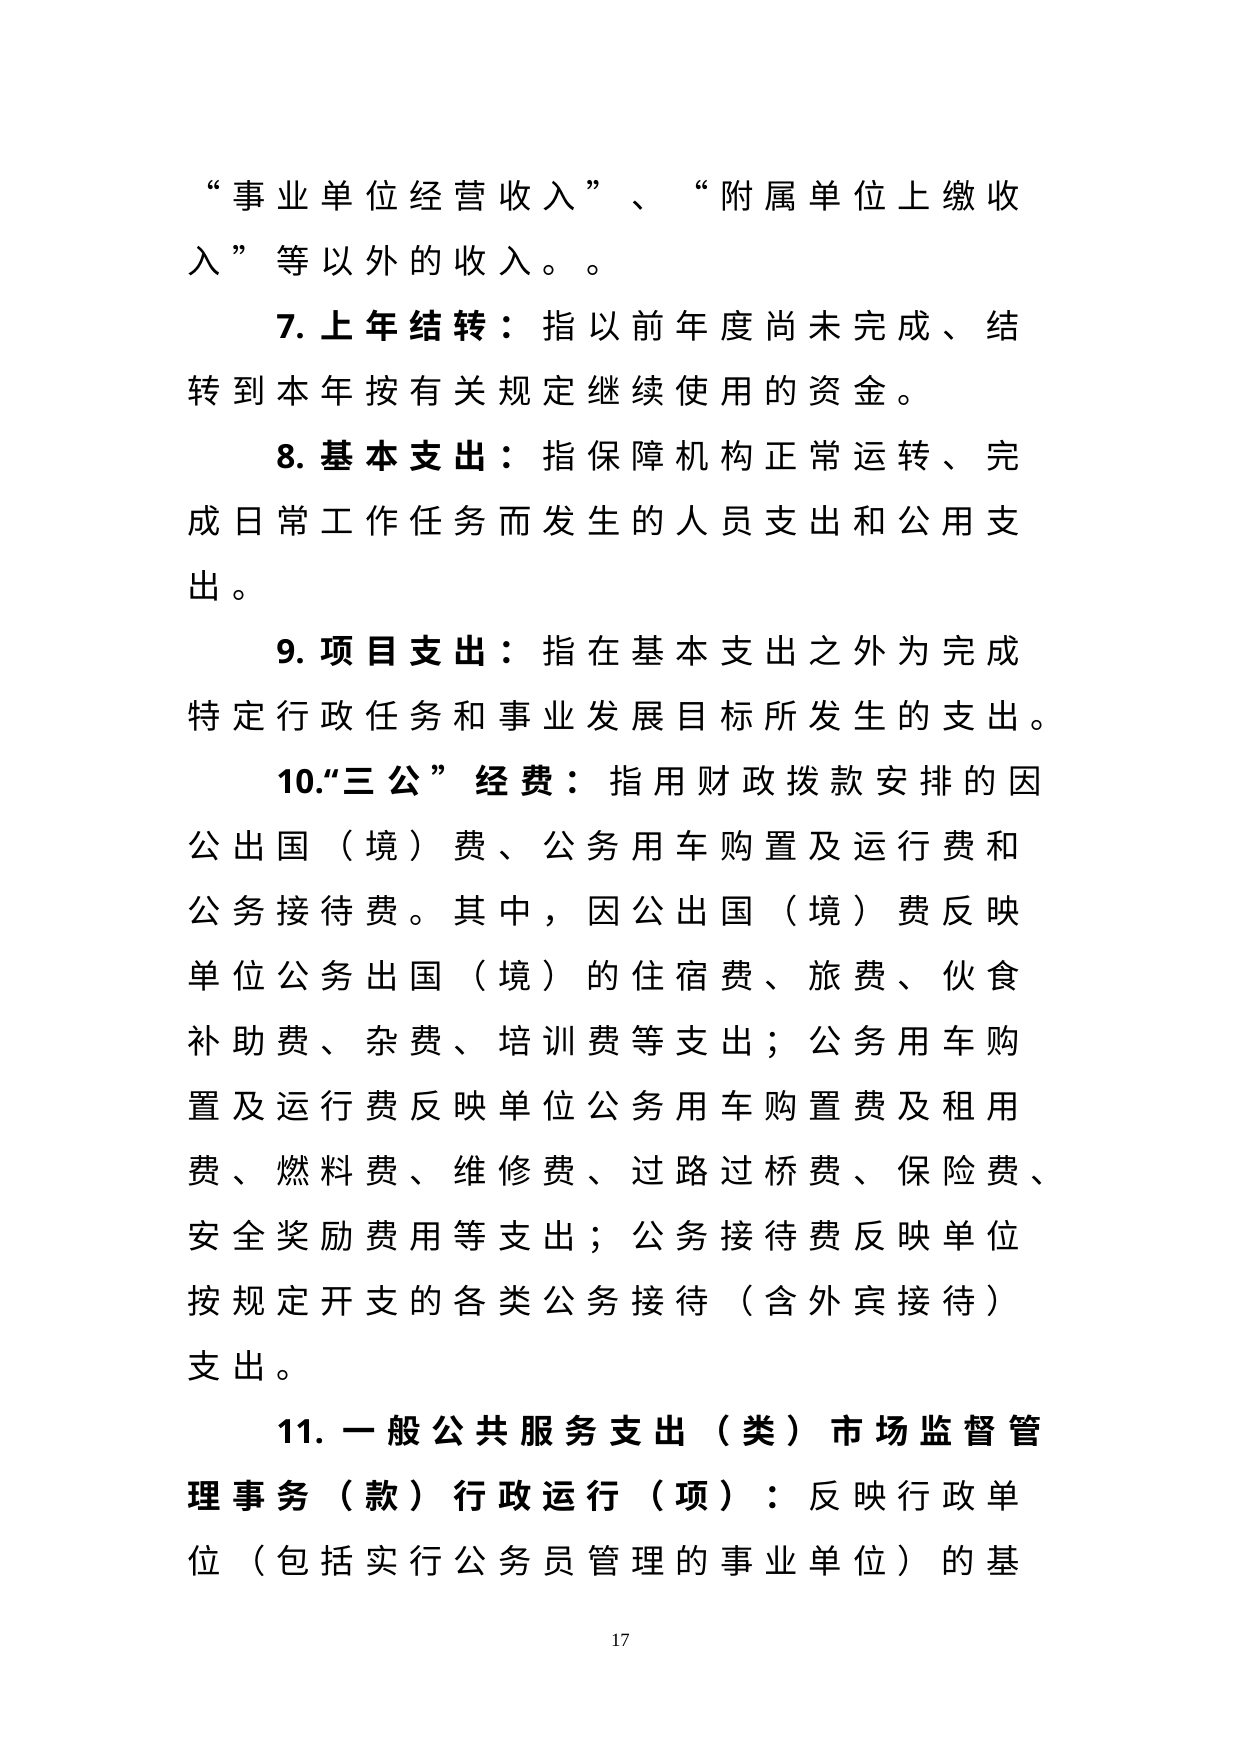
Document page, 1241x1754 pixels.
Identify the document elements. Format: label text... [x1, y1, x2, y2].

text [187, 1397, 1053, 1592]
text 8.基本支出：指保障机构正常运转、完成日常工作任务而发生的人员支出和公用支出。 [187, 422, 1053, 617]
text 10.“三公”经费：指用财政拨款安排的因公出国（境）费、公务用车购置及运行费和公务接待费。其中，因公出国（境）费反映单位公务出国（境）的住宿费、旅费、伙食补助费、杂费、培训费等支出；公务用车购置及运行费反映单位公务用车购置费及租用费、燃料费、维修费、过路过桥费、保险费、安全奖励费用等支出；公务接待费反映单位按规定开支的各类公务接待（含外宾接待）支出。 [187, 747, 1053, 1397]
text 9.项目支出：指在基本支出之外为完成特定行政任务和事业发展目标所发生的支出。 [187, 617, 1053, 747]
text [187, 162, 1053, 292]
text 7.上年结转：指以前年度尚未完成、结转到本年按有关规定继续使用的资金。 [187, 292, 1053, 422]
